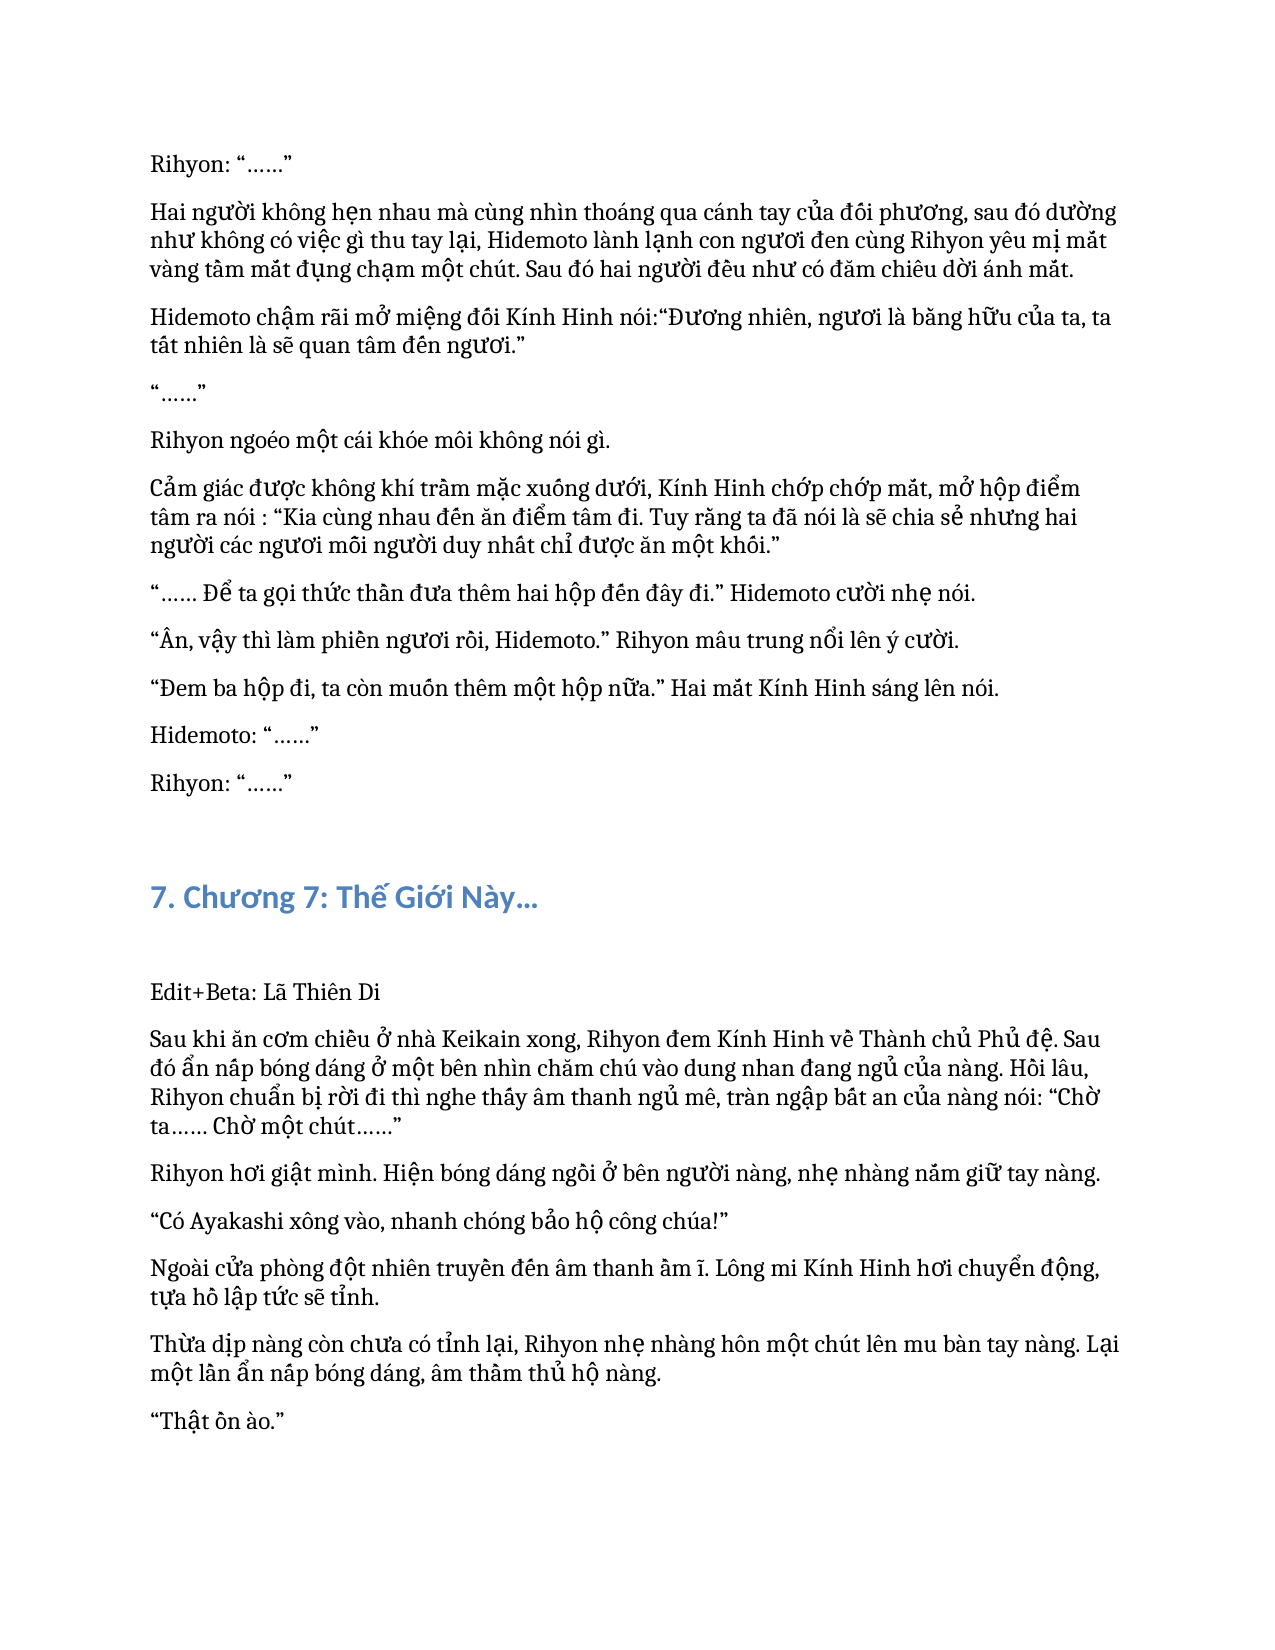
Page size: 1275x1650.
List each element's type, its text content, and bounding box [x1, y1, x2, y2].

text Edit+Beta: Lã Thiên Di [150, 920, 1125, 1007]
text Rihyon ngoéo một cái khóe môi không nói gì. [150, 426, 1125, 455]
text Hidemoto chậm rãi mở miệng đối Kính Hinh nói:“Đương nhiên, ngươi là bằng hữu của ta, ta tất nhiên là sẽ quan tâm đến ngươi.” [150, 302, 1125, 360]
text Rihyon hơi giật mình. Hiện bóng dáng ngồi ở bên người nàng, nhẹ nhàng nắm giữ tay nàng. [150, 1159, 1125, 1188]
text “Ân, vậy thì làm phiền ngươi rồi, Hidemoto.” Rihyon mâu trung nổi lên ý cười. [150, 626, 1125, 655]
text “……” [150, 379, 1125, 407]
text “…… Để ta gọi thức thần đưa thêm hai hộp đến đây đi.” Hidemoto cười nhẹ nói. [150, 579, 1125, 607]
text Thừa dịp nàng còn chưa có tỉnh lại, Rihyon nhẹ nhàng hôn một chút lên mu bàn tay nàng. Lại một lần ẩn nấp bóng dáng, âm thầm thủ hộ nàng. [150, 1330, 1125, 1388]
text Hai người không hẹn nhau mà cùng nhìn thoáng qua cánh tay của đối phương, sau đó dường như không có việc gì thu tay lại, Hidemoto lành lạnh con ngươi đen cùng Rihyon yêu mị mắt vàng tầm mắt đụng chạm một chút. Sau đó hai người đều như có đăm chiêu dời ánh mắt. [150, 197, 1125, 284]
text Sau khi ăn cơm chiều ở nhà Keikain xong, Rihyon đem Kính Hinh về Thành chủ Phủ đệ. Sau đó ẩn nấp bóng dáng ở một bên nhìn chăm chú vào dung nhan đang ngủ của nàng. Hồi lâu, Rihyon chuẩn bị rời đi thì nghe thấy âm thanh ngủ mê, tràn ngập bất an của nàng nói: “Chờ ta…… Chờ một chút……” [150, 1025, 1125, 1140]
text Rihyon: “……” [150, 150, 1125, 179]
text Hidemoto: “……” [150, 721, 1125, 750]
text “Thật ồn ào.” [150, 1407, 1125, 1435]
text “Đem ba hộp đi, ta còn muốn thêm một hộp nữa.” Hai mắt Kính Hinh sáng lên nói. [150, 674, 1125, 702]
text Rihyon: “……” [150, 769, 1125, 855]
subtitle 7. Chương 7: Thế Giới Này… [150, 876, 1125, 917]
text Cảm giác được không khí trầm mặc xuống dưới, Kính Hinh chớp chớp mắt, mở hộp điểm tâm ra nói : “Kia cùng nhau đến ăn điểm tâm đi. Tuy rằng ta đã nói là sẽ chia sẻ nhưng hai người các ngươi mỗi người duy nhất chỉ được ăn một khối.” [150, 474, 1125, 560]
text “Có Ayakashi xông vào, nhanh chóng bảo hộ công chúa!” [150, 1207, 1125, 1235]
text Ngoài cửa phòng đột nhiên truyền đến âm thanh ầm ĩ. Lông mi Kính Hinh hơi chuyển động, tựa hồ lập tức sẽ tỉnh. [150, 1254, 1125, 1312]
